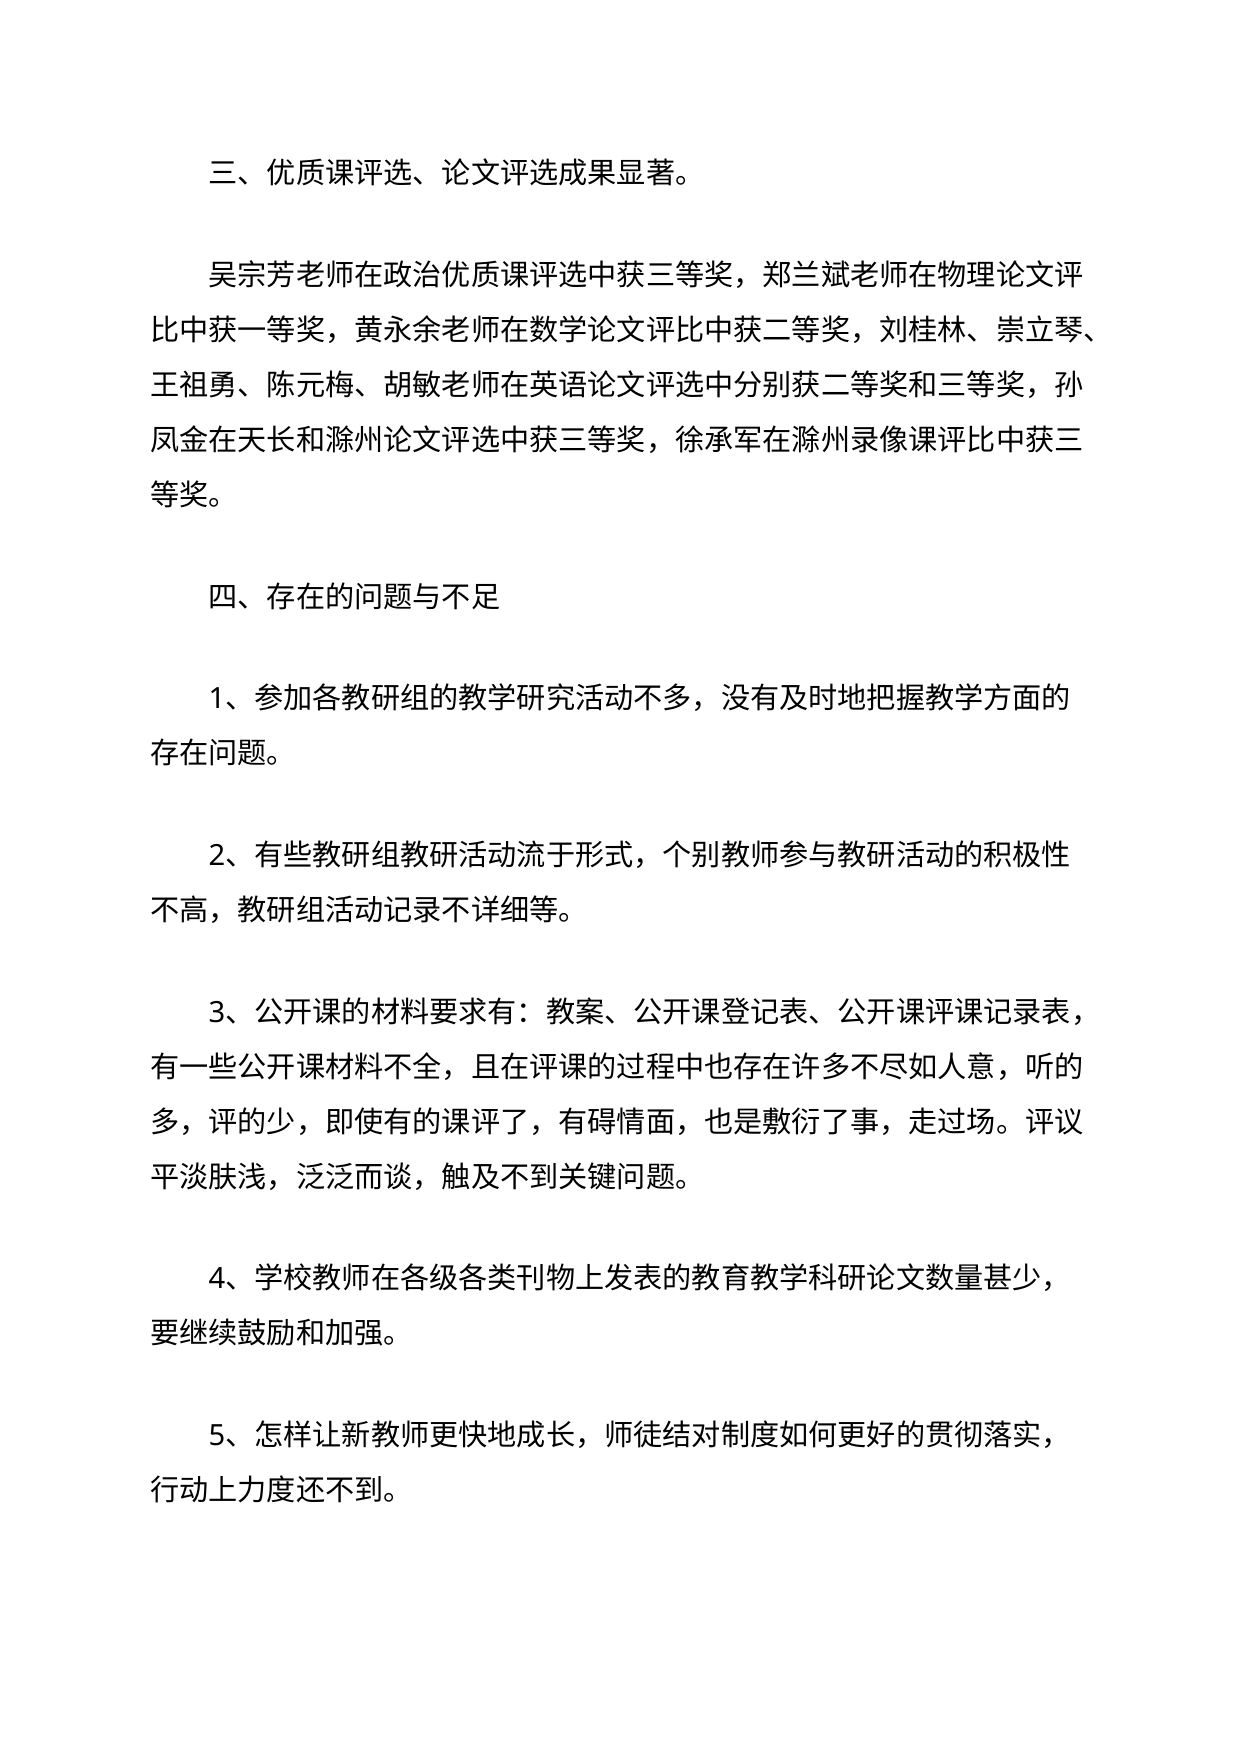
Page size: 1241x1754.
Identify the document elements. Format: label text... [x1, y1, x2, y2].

text 三、优质课评选、论文评选成果显著。 [150, 150, 1090, 192]
text 四、存在的问题与不足 [150, 573, 1090, 615]
text 2、有些教研组教研活动流于形式，个别教师参与教研活动的积极性不高，教研组活动记录不详细等。 [150, 832, 1090, 929]
text 1、参加各教研组的教学研究活动不多，没有及时地把握教学方面的存在问题。 [150, 675, 1090, 772]
text 3、公开课的材料要求有：教案、公开课登记表、公开课评课记录表，有一些公开课材料不全，且在评课的过程中也存在许多不尽如人意，听的多，评的少，即使有的课评了，有碍情面，也是敷衍了事，走过场。评议平淡肤浅，泛泛而谈，触及不到关键问题。 [150, 988, 1090, 1196]
text 5、怎样让新教师更快地成长，师徒结对制度如何更好的贯彻落实，行动上力度还不到。 [150, 1412, 1090, 1509]
text 吴宗芳老师在政治优质课评选中获三等奖，郑兰斌老师在物理论文评比中获一等奖，黄永余老师在数学论文评比中获二等奖，刘桂林、崇立琴、王祖勇、陈元梅、胡敏老师在英语论文评选中分别获二等奖和三等奖，孙凤金在天长和滁州论文评选中获三等奖，徐承军在滁州录像课评比中获三等奖。 [150, 252, 1090, 514]
text 4、学校教师在各级各类刊物上发表的教育教学科研论文数量甚少，要继续鼓励和加强。 [150, 1255, 1090, 1352]
